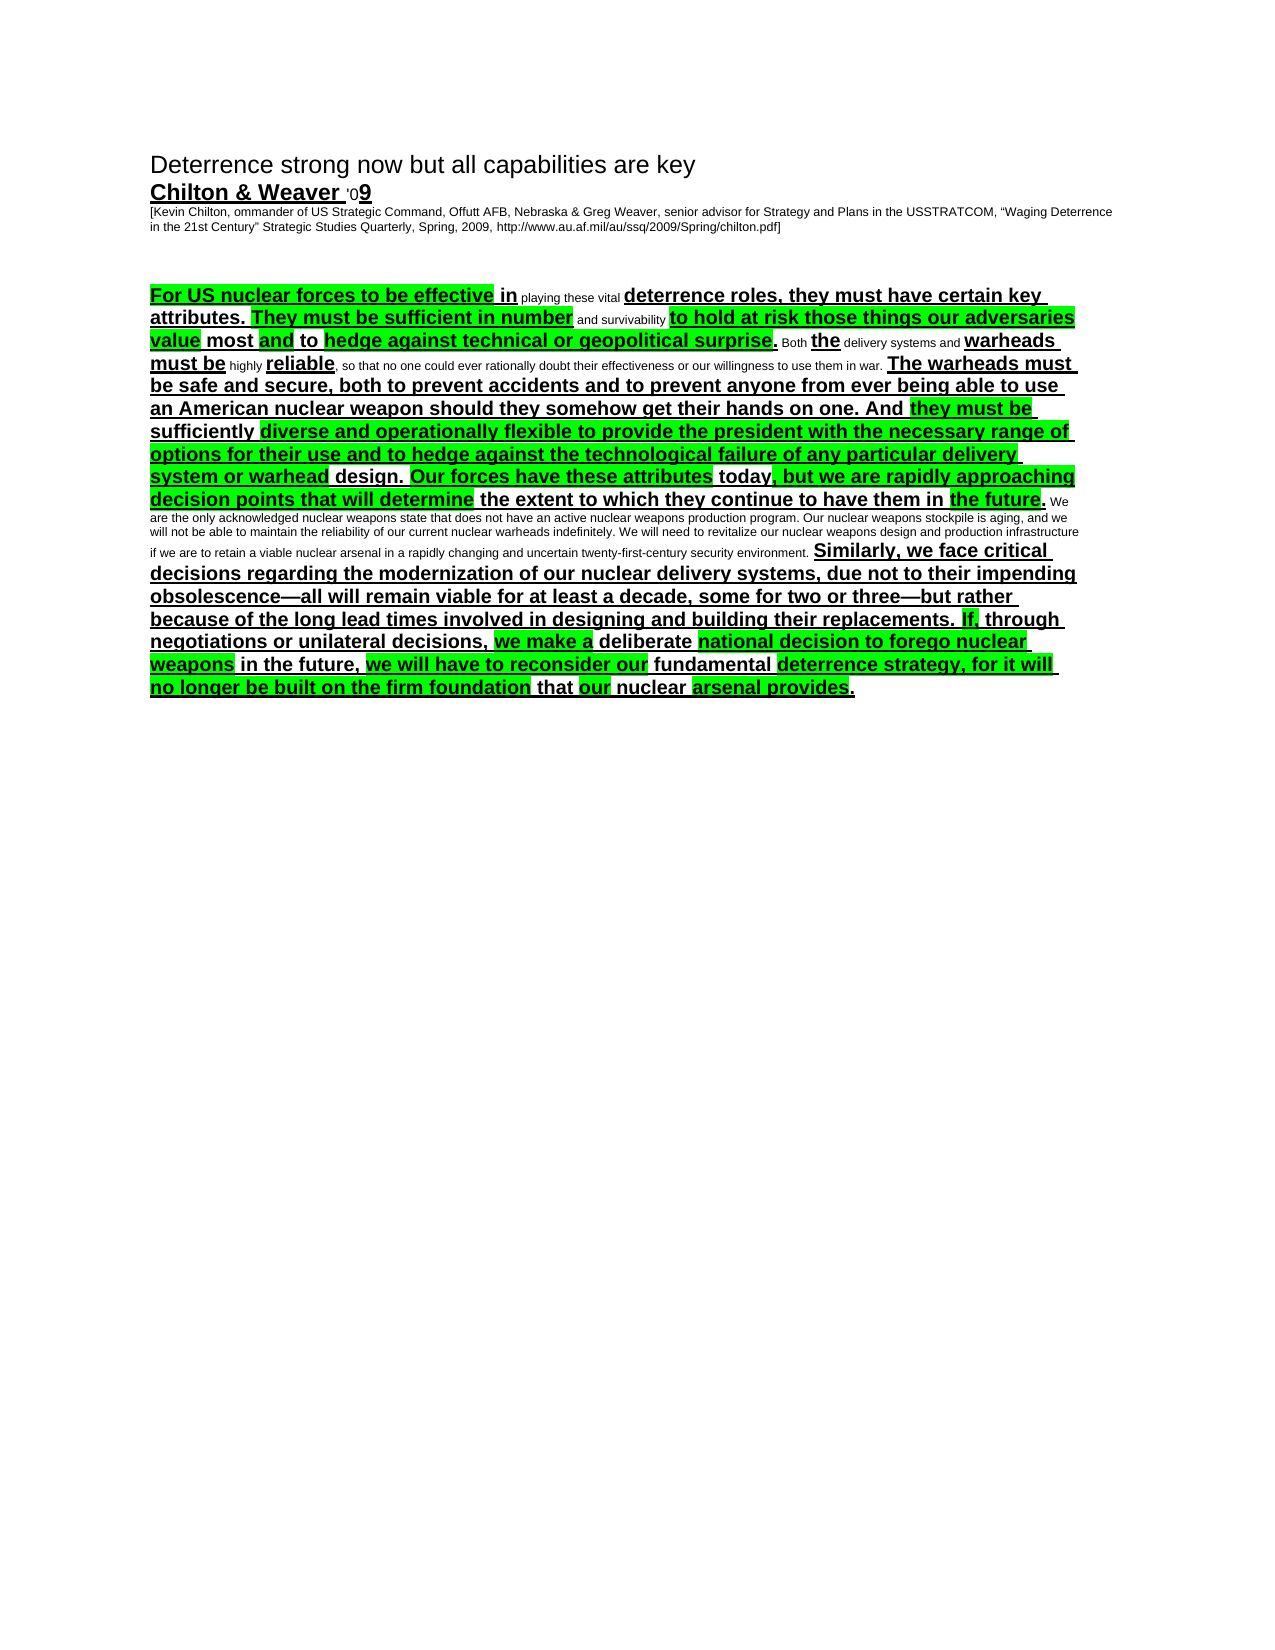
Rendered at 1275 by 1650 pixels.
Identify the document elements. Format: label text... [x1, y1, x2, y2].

subtitle Deterrence strong now but all capabilities are key [150, 150, 1125, 179]
text For US nuclear forces to be effective in playing these vital deterrence roles, they must have certain key attributes. They must be sufficient in number and survivability to hold at risk those things our adversaries value most and to hedge against technical or geopolitical surprise. Both the delivery systems and warheads must be highly reliable, so that no one could ever rationally doubt their effectiveness or our willingness to use them in war. The warheads must be safe and secure, both to prevent accidents and to prevent anyone from ever being able to use an American nuclear weapon should they somehow get their hands on one. And they must be sufficiently diverse and operationally flexible to provide the president with the necessary range of options for their use and to hedge against the technological failure of any particular delivery system or warhead design. Our forces have these attributes today, but we are rapidly approaching decision points that will determine the extent to which they continue to have them in the future. We are the only acknowledged nuclear weapons state that does not have an active nuclear weapons production program. Our nuclear weapons stockpile is aging, and we will not be able to maintain the reliability of our current nuclear warheads indefinitely. We will need to revitalize our nuclear weapons design and production infrastructure if we are to retain a viable nuclear arsenal in a rapidly changing and uncertain twenty-first-century security environment. Similarly, we face critical decisions regarding the modernization of our nuclear delivery systems, due not to their impending obsolescence—all will remain viable for at least a decade, some for two or three—but rather because of the long lead times involved in designing and building their replacements. If, through negotiations or unilateral decisions, we make a deliberate national decision to forego nuclear weapons in the future, we will have to reconsider our fundamental deterrence strategy, for it will no longer be built on the firm foundation that our nuclear arsenal provides. [150, 283, 1080, 698]
text Chilton & Weaver '09 [150, 179, 1125, 205]
text [Kevin Chilton, ommander of US Strategic Command, Offutt AFB, Nebraska & Greg Weaver, senior advisor for Strategy and Plans in the USSTRATCOM, “Waging Deterrence in the 21st Century” Strategic Studies Quarterly, Spring, 2009, http://www.au.af.mil/au/ssq/2009/Spring/chilton.pdf] [150, 205, 1125, 234]
